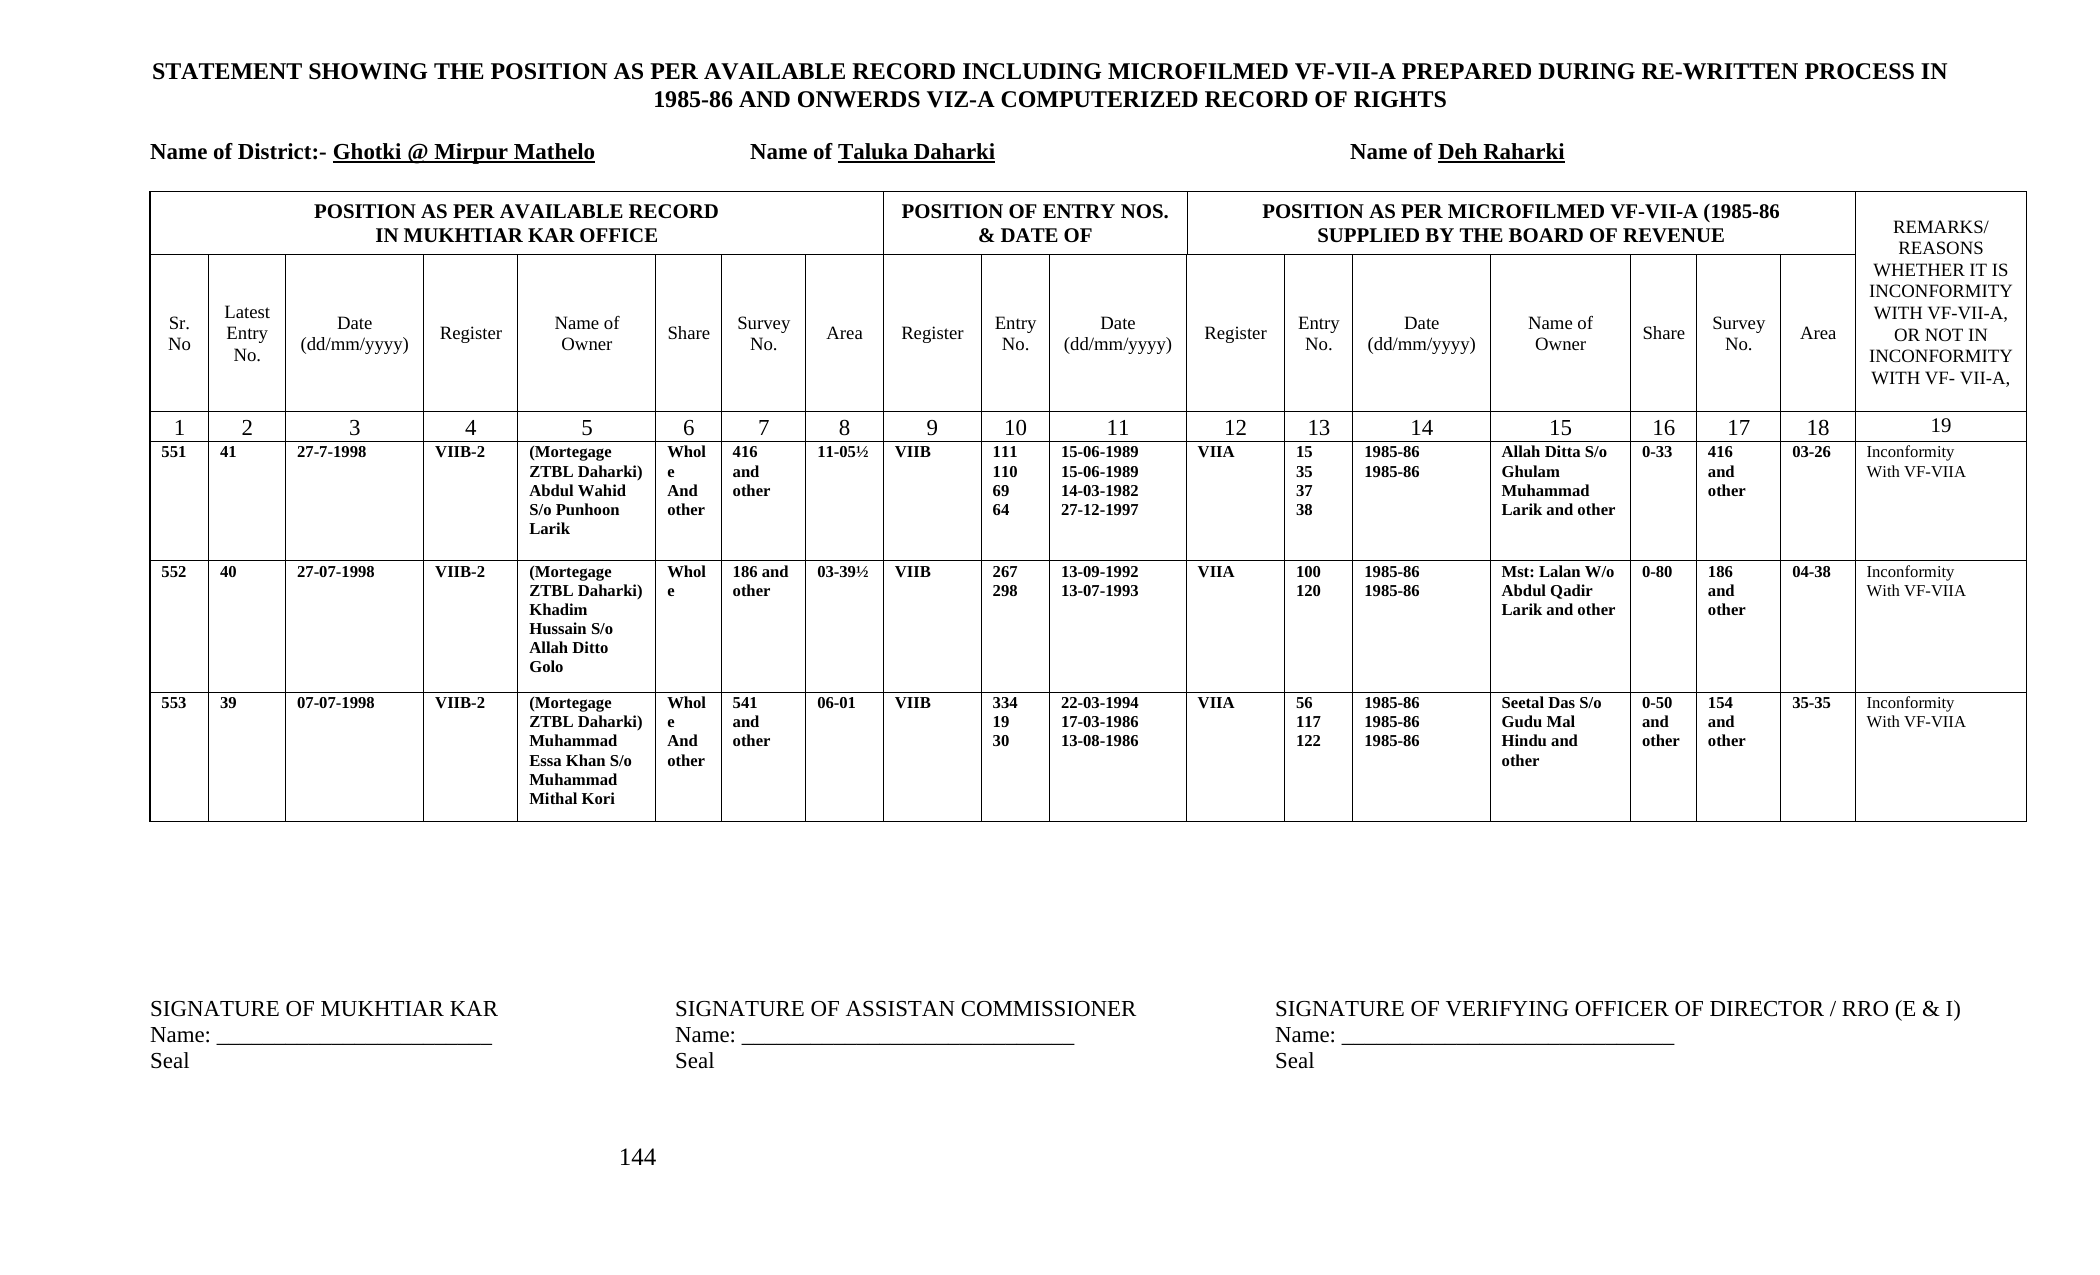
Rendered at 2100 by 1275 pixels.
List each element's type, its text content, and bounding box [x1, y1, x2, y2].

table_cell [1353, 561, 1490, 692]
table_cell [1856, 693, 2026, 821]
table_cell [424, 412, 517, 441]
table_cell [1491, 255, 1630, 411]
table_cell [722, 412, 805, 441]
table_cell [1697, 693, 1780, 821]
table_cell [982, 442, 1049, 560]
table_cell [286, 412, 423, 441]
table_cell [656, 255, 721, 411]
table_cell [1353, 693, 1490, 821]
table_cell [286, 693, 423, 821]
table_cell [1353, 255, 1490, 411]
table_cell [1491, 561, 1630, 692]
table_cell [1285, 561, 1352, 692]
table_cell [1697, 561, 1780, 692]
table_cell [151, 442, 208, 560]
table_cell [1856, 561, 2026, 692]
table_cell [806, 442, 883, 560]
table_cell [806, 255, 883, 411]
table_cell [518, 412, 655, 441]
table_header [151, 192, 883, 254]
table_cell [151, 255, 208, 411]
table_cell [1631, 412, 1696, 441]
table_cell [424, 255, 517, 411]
text Name: ________________________ Name: _____________________________ Name: _____________________________ [150, 1021, 1950, 1047]
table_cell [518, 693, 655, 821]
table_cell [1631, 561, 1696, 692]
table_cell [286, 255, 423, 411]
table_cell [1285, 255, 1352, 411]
text Seal Seal Seal [150, 1047, 1950, 1074]
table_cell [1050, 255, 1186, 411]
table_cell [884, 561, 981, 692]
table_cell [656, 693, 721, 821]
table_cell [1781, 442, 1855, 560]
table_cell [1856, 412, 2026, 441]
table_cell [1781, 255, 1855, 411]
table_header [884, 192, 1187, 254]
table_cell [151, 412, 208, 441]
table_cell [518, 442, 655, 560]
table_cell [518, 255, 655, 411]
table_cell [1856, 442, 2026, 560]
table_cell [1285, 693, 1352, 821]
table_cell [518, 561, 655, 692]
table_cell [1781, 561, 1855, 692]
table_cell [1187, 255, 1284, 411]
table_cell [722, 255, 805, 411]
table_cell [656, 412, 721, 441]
text STATEMENT SHOWING THE POSITION AS PER AVAILABLE RECORD INCLUDING MICROFILMED VF-VII-A PREPARED DURING RE-WRITTEN PROCESS IN 1985-86 AND ONWERDS VIZ-A COMPUTERIZED RECORD OF RIGHTS [150, 57, 1950, 112]
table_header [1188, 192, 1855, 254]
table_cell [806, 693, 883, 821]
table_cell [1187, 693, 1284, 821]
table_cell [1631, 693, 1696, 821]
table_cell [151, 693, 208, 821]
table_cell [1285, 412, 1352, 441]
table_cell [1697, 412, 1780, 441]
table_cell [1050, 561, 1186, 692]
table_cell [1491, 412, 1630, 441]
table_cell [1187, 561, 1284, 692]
text Name of District:- Ghotki @ Mirpur Mathelo Name of Taluka Daharki Name of Deh Raharki [150, 138, 1984, 165]
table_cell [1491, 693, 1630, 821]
text SIGNATURE OF MUKHTIAR KAR SIGNATURE OF ASSISTAN COMMISSIONER SIGNATURE OF VERIFYING OFFICER OF DIRECTOR / RRO (E & I) [150, 995, 2025, 1021]
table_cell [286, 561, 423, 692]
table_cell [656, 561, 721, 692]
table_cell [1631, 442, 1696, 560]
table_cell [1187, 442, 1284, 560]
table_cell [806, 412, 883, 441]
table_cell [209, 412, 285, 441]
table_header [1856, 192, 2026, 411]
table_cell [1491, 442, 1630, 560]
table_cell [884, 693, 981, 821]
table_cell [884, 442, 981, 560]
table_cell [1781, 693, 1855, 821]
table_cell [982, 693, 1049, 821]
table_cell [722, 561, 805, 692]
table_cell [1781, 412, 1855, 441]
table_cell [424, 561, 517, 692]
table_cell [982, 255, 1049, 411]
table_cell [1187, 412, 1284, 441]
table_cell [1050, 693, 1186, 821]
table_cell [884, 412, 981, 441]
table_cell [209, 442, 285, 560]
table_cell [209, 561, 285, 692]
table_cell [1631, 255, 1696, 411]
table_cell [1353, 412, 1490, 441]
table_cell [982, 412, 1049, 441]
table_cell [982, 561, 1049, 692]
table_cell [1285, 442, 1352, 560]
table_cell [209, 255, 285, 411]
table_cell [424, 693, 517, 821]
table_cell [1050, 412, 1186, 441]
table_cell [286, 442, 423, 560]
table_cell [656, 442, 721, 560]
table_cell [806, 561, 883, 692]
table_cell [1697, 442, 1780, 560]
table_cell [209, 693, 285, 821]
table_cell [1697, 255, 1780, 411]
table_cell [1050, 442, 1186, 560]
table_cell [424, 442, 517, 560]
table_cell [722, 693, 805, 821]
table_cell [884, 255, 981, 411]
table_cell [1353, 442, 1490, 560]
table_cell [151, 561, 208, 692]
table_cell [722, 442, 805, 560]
